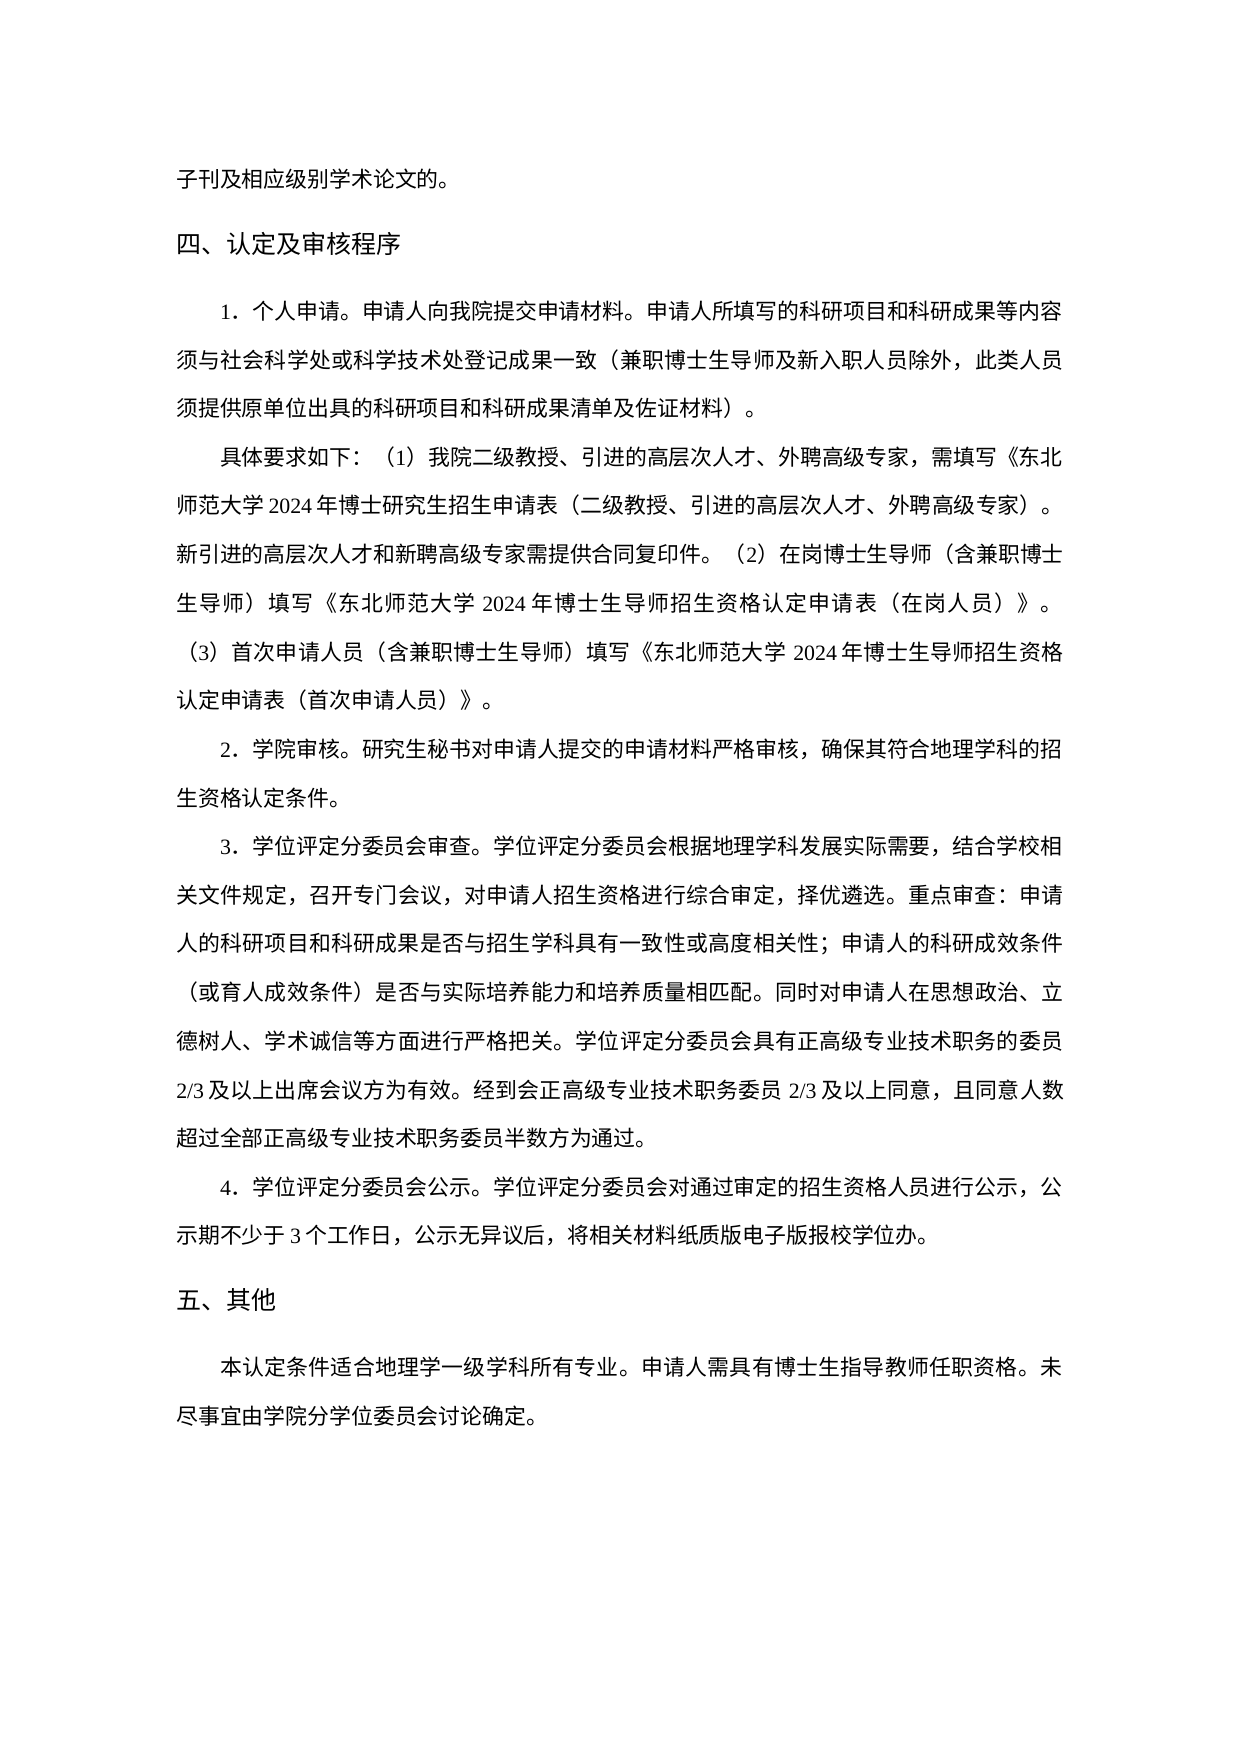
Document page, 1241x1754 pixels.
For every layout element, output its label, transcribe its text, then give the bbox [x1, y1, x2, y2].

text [176, 162, 1064, 194]
text 具体要求如下：（1）我院二级教授、引进的高层次人才、外聘高级专家，需填写《东北师范大学2024年博士研究生招生申请表（二级教授、引进的高层次人才、外聘高级专家）。新引进的高层次人才和新聘高级专家需提供合同复印件。（2）在岗博士生导师（含兼职博士生导师）填写《东北师范大学2024年博士生导师招生资格认定申请表（在岗人员）》。（3）首次申请人员（含兼职博士生导师）填写《东北师范大学2024年博士生导师招生资格认定申请表（首次申请人员）》。 [176, 439, 1064, 716]
text 4．学位评定分委员会公示。学位评定分委员会对通过审定的招生资格人员进行公示，公示期不少于3个工作日，公示无异议后，将相关材料纸质版电子版报校学位办。 [176, 1169, 1064, 1251]
text 3．学位评定分委员会审查。学位评定分委员会根据地理学科发展实际需要，结合学校相关文件规定，召开专门会议，对申请人招生资格进行综合审定，择优遴选。重点审查：申请人的科研项目和科研成果是否与招生学科具有一致性或高度相关性；申请人的科研成效条件（或育人成效条件）是否与实际培养能力和培养质量相匹配。同时对申请人在思想政治、立德树人、学术诚信等方面进行严格把关。学位评定分委员会具有正高级专业技术职务的委员2/3及以上出席会议方为有效。经到会正高级专业技术职务委员2/3及以上同意，且同意人数超过全部正高级专业技术职务委员半数方为通过。 [176, 828, 1064, 1153]
text 五、其他 [176, 1266, 1064, 1331]
text 本认定条件适合地理学一级学科所有专业。申请人需具有博士生指导教师任职资格。未尽事宜由学院分学位委员会讨论确定。 [176, 1349, 1064, 1431]
text 2．学院审核。研究生秘书对申请人提交的申请材料严格审核，确保其符合地理学科的招生资格认定条件。 [176, 731, 1064, 813]
list 认定及审核程序 [176, 210, 1064, 275]
text 1．个人申请。申请人向我院提交申请材料。申请人所填写的科研项目和科研成果等内容须与社会科学处或科学技术处登记成果一致（兼职博士生导师及新入职人员除外，此类人员须提供原单位出具的科研项目和科研成果清单及佐证材料）。 [176, 293, 1064, 423]
